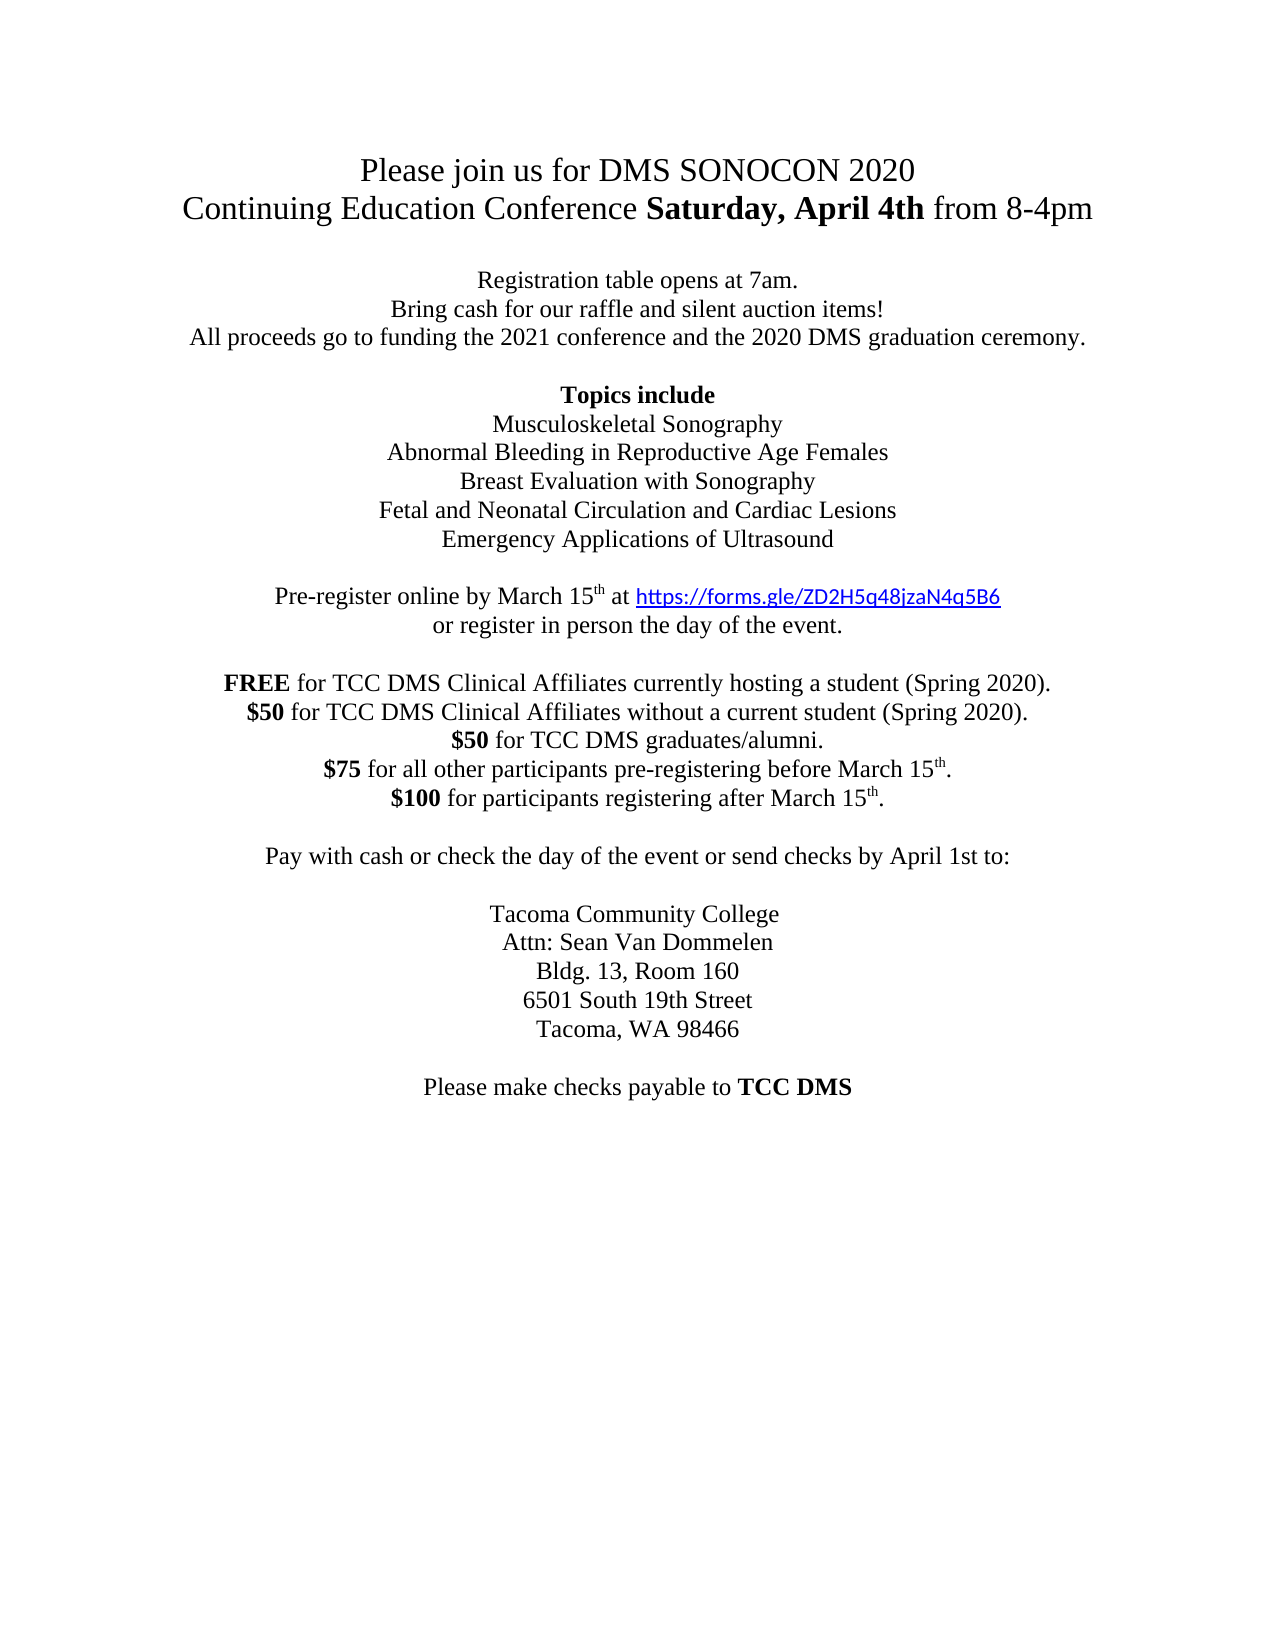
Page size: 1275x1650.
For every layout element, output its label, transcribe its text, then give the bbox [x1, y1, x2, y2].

text Tacoma Community College Attn: Sean Van Dommelen Bldg. 13, Room 160 6501 South 19th Street Tacoma, WA 98466 [150, 899, 1125, 1042]
text Fetal and Neonatal Circulation and Cardiac Lesions [150, 495, 1125, 524]
text Pay with cash or check the day of the event or send checks by April 1st to: [150, 841, 1125, 869]
text FREE for TCC DMS Clinical Affiliates currently hosting a student (Spring 2020). [150, 668, 1125, 697]
text Pre-register online by March 15th at https://forms.gle/ZD2H5q48jzaN4q5B6 [150, 581, 1125, 610]
text Please join us for DMS SONOCON 2020 [150, 150, 1125, 188]
text $75 for all other participants pre-registering before March 15th. [150, 754, 1125, 783]
text or register in person the day of the event. [150, 610, 1125, 639]
text All proceeds go to funding the 2021 conference and the 2020 DMS graduation ceremony. [150, 322, 1125, 351]
text Registration table opens at 7am. [150, 265, 1125, 294]
text Continuing Education Conference Saturday, April 4th from 8-4pm [150, 188, 1125, 227]
text Breast Evaluation with Sonography [150, 466, 1125, 495]
text Bring cash for our raffle and silent auction items! [150, 294, 1125, 322]
text $100 for participants registering after March 15th. [150, 783, 1125, 812]
text Musculoskeletal Sonography [150, 409, 1125, 437]
text $50 for TCC DMS graduates/alumni. [150, 725, 1125, 754]
text Please make checks payable to TCC DMS [150, 1072, 1125, 1100]
text $50 for TCC DMS Clinical Affiliates without a current student (Spring 2020). [150, 697, 1125, 725]
text Emergency Applications of Ultrasound [150, 524, 1125, 552]
text Topics include [150, 380, 1125, 409]
text Abnormal Bleeding in Reproductive Age Females [150, 437, 1125, 466]
